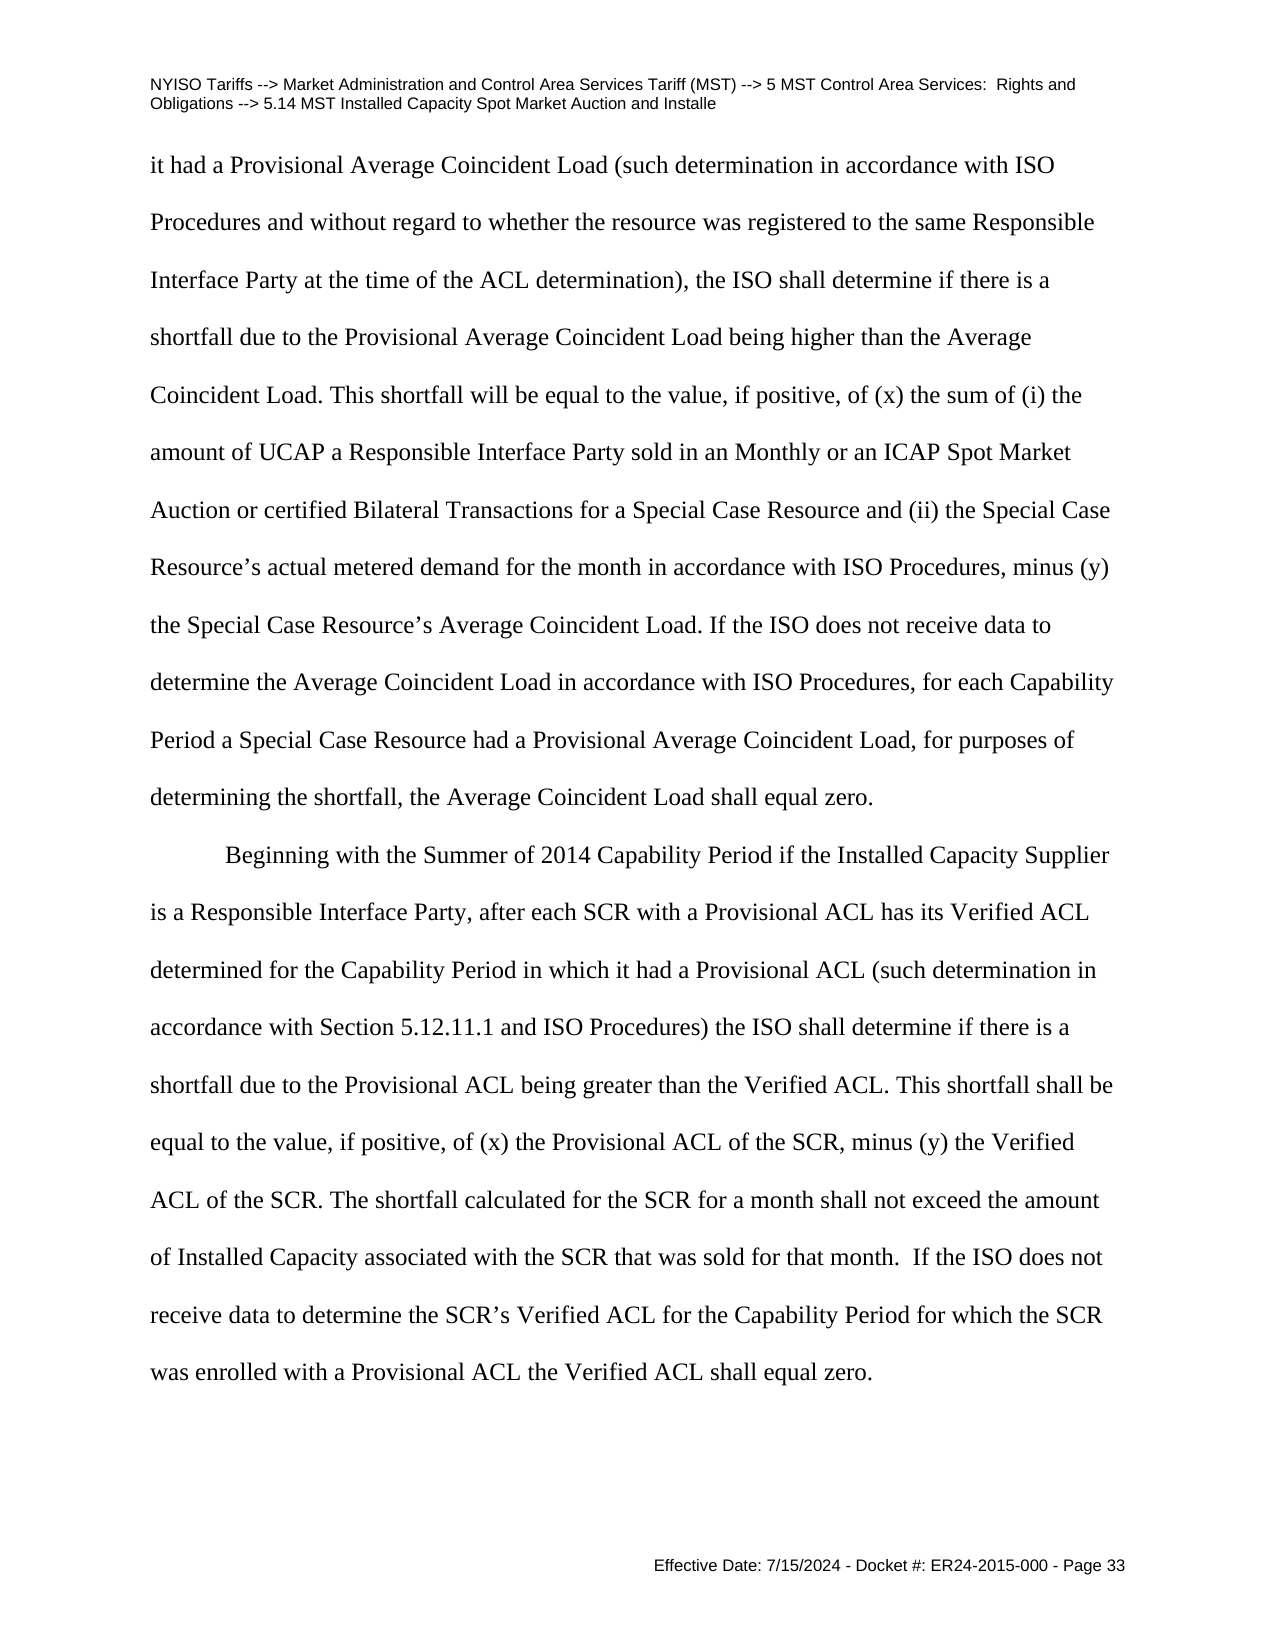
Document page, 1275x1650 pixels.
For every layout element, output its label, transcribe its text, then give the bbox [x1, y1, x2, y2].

text Beginning with the Summer of 2014 Capability Period if the Installed Capacity Supplier is a Responsible Interface Party, after each SCR with a Provisional ACL has its Verified ACL determined for the Capability Period in which it had a Provisional ACL (such determination in accordance with Section 5.12.11.1 and ISO Procedures) the ISO shall determine if there is a shortfall due to the Provisional ACL being greater than the Verified ACL. This shortfall shall be equal to the value, if positive, of (x) the Provisional ACL of the SCR, minus (y) the Verified ACL of the SCR. The shortfall calculated for the SCR for a month shall not exceed the amount of Installed Capacity associated with the SCR that was sold for that month. If the ISO does not receive data to determine the SCR’s Verified ACL for the Capability Period for which the SCR was enrolled with a Provisional ACL the Verified ACL shall equal zero. [150, 840, 1125, 1386]
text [150, 150, 1125, 811]
